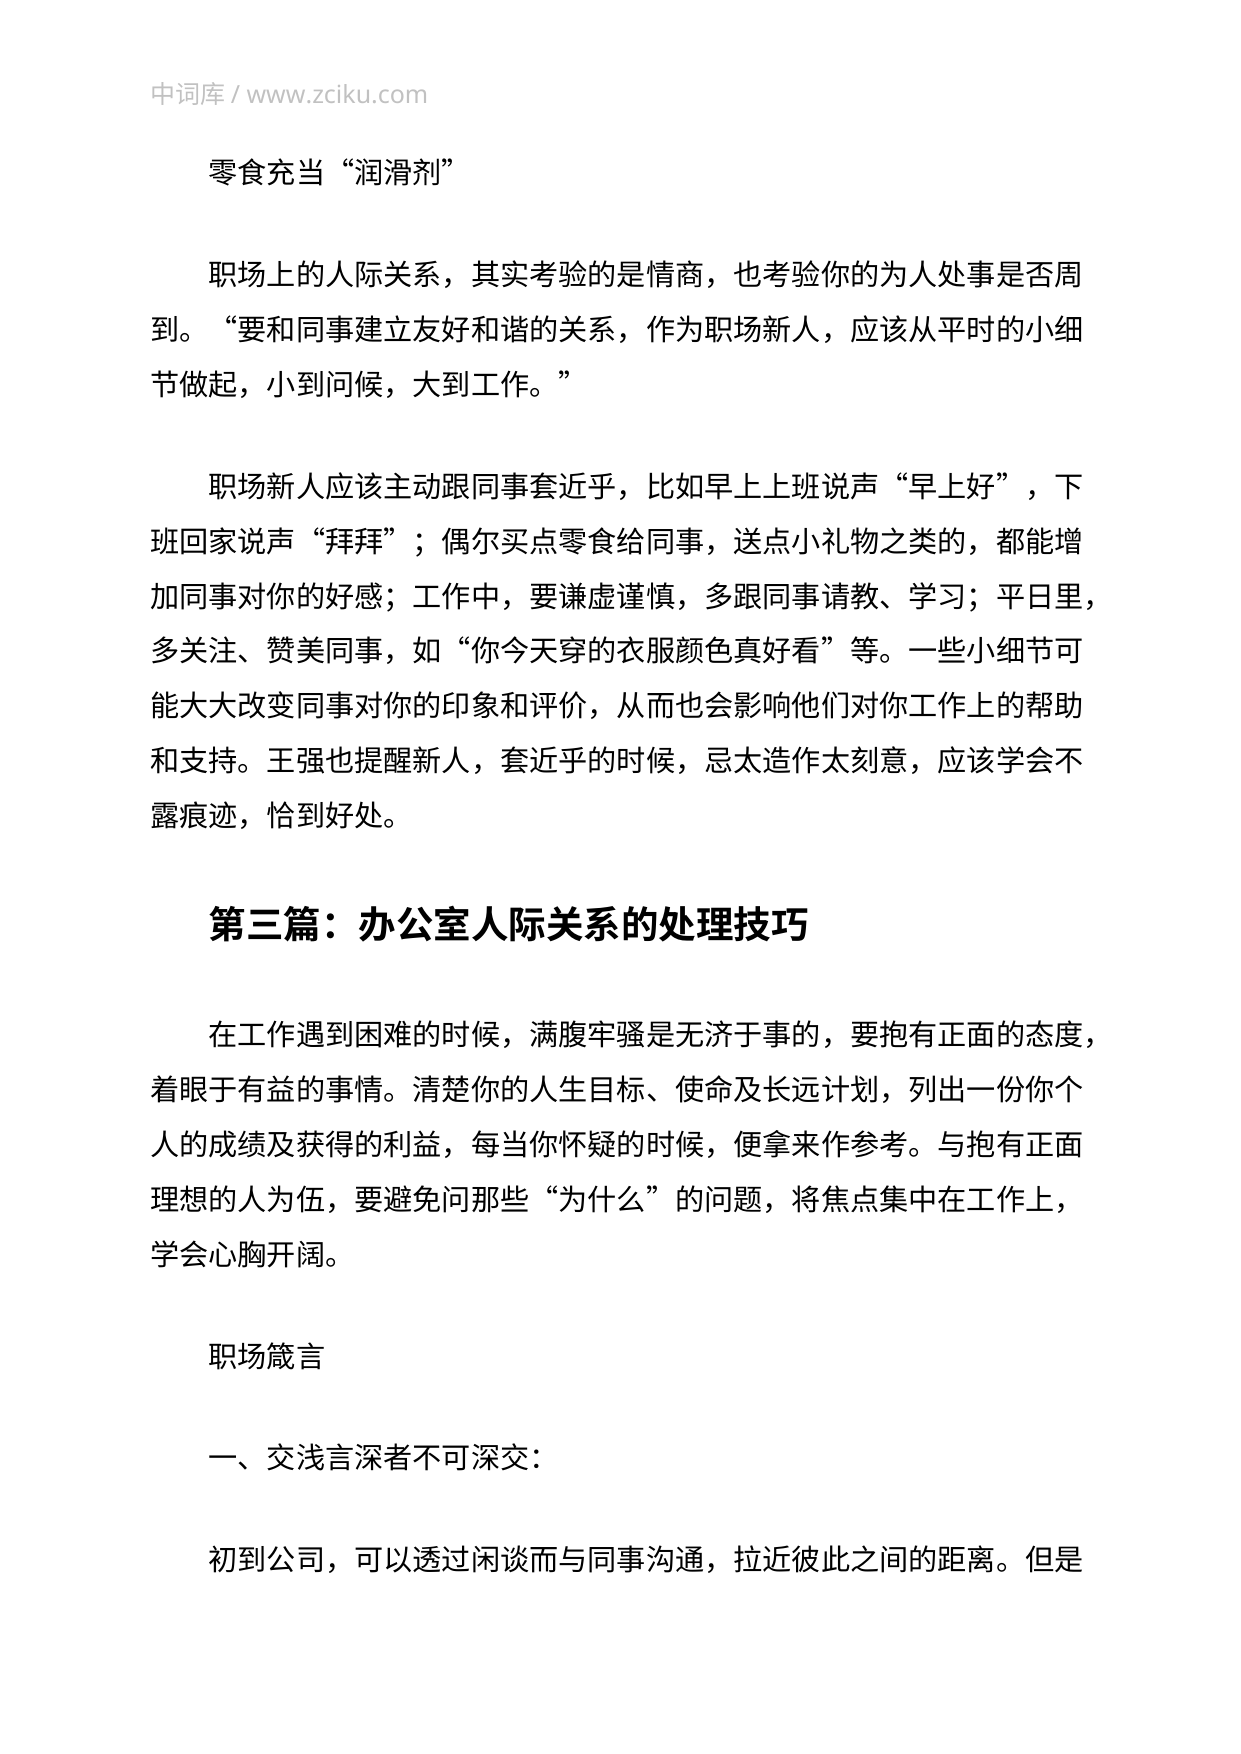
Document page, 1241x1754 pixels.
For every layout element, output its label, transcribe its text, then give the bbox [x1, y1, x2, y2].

text 职场上的人际关系，其实考验的是情商，也考验你的为人处事是否周到。“要和同事建立友好和谐的关系，作为职场新人，应该从平时的小细节做起，小到问候，大到工作。” [150, 252, 1090, 404]
text 第三篇：办公室人际关系的处理技巧 [150, 894, 1090, 949]
text 在工作遇到困难的时候，满腹牢骚是无济于事的，要抱有正面的态度，着眼于有益的事情。清楚你的人生目标、使命及长远计划，列出一份你个人的成绩及获得的利益，每当你怀疑的时候，便拿来作参考。与抱有正面理想的人为伍，要避免问那些“为什么”的问题，将焦点集中在工作上，学会心胸开阔。 [150, 1012, 1090, 1274]
text 一、交浅言深者不可深交： [150, 1435, 1090, 1477]
text 职场新人应该主动跟同事套近乎，比如早上上班说声“早上好”，下班回家说声“拜拜”；偶尔买点零食给同事，送点小礼物之类的，都能增加同事对你的好感；工作中，要谦虚谨慎，多跟同事请教、学习；平日里，多关注、赞美同事，如“你今天穿的衣服颜色真好看”等。一些小细节可能大大改变同事对你的印象和评价，从而也会影响他们对你工作上的帮助和支持。王强也提醒新人，套近乎的时候，忌太造作太刻意，应该学会不露痕迹，恰到好处。 [150, 463, 1090, 835]
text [150, 1537, 1090, 1579]
text 职场箴言 [150, 1333, 1090, 1376]
text 零食充当“润滑剂” [150, 150, 1090, 192]
